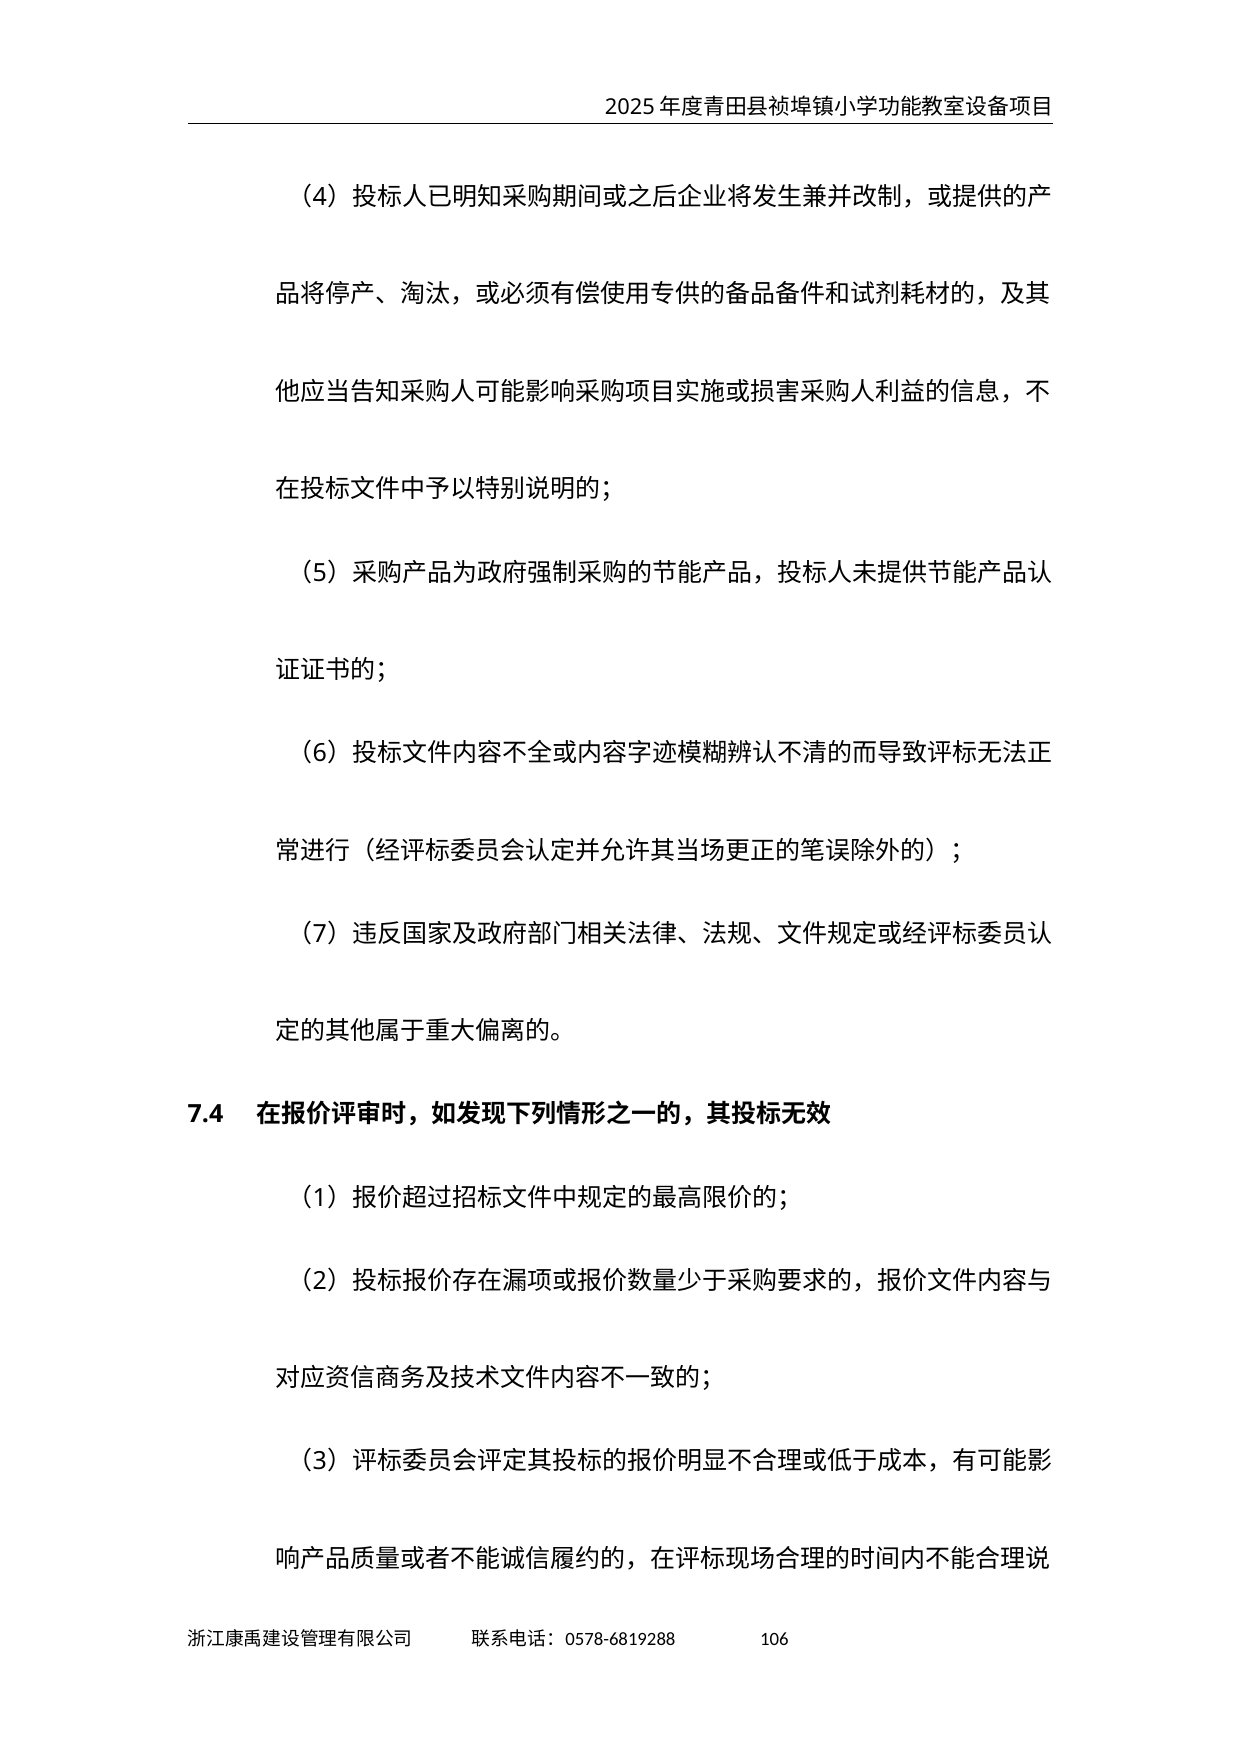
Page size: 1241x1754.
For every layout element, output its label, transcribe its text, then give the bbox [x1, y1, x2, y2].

text （6）投标文件内容不全或内容字迹模糊辨认不清的而导致评标无法正常进行（经评标委员会认定并允许其当场更正的笔误除外的）； [275, 718, 1053, 881]
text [275, 1426, 1053, 1589]
text 7.4 在报价评审时，如发现下列情形之一的，其投标无效 [187, 1079, 1053, 1144]
text （4）投标人已明知采购期间或之后企业将发生兼并改制，或提供的产品将停产、淘汰，或必须有偿使用专供的备品备件和试剂耗材的，及其他应当告知采购人可能影响采购项目实施或损害采购人利益的信息，不在投标文件中予以特别说明的； [275, 162, 1053, 519]
text （1）报价超过招标文件中规定的最高限价的； [275, 1163, 1053, 1228]
text （5）采购产品为政府强制采购的节能产品，投标人未提供节能产品认证证书的； [275, 538, 1053, 700]
text （2）投标报价存在漏项或报价数量少于采购要求的，报价文件内容与对应资信商务及技术文件内容不一致的； [275, 1246, 1053, 1408]
text （7）违反国家及政府部门相关法律、法规、文件规定或经评标委员认定的其他属于重大偏离的。 [275, 899, 1053, 1061]
